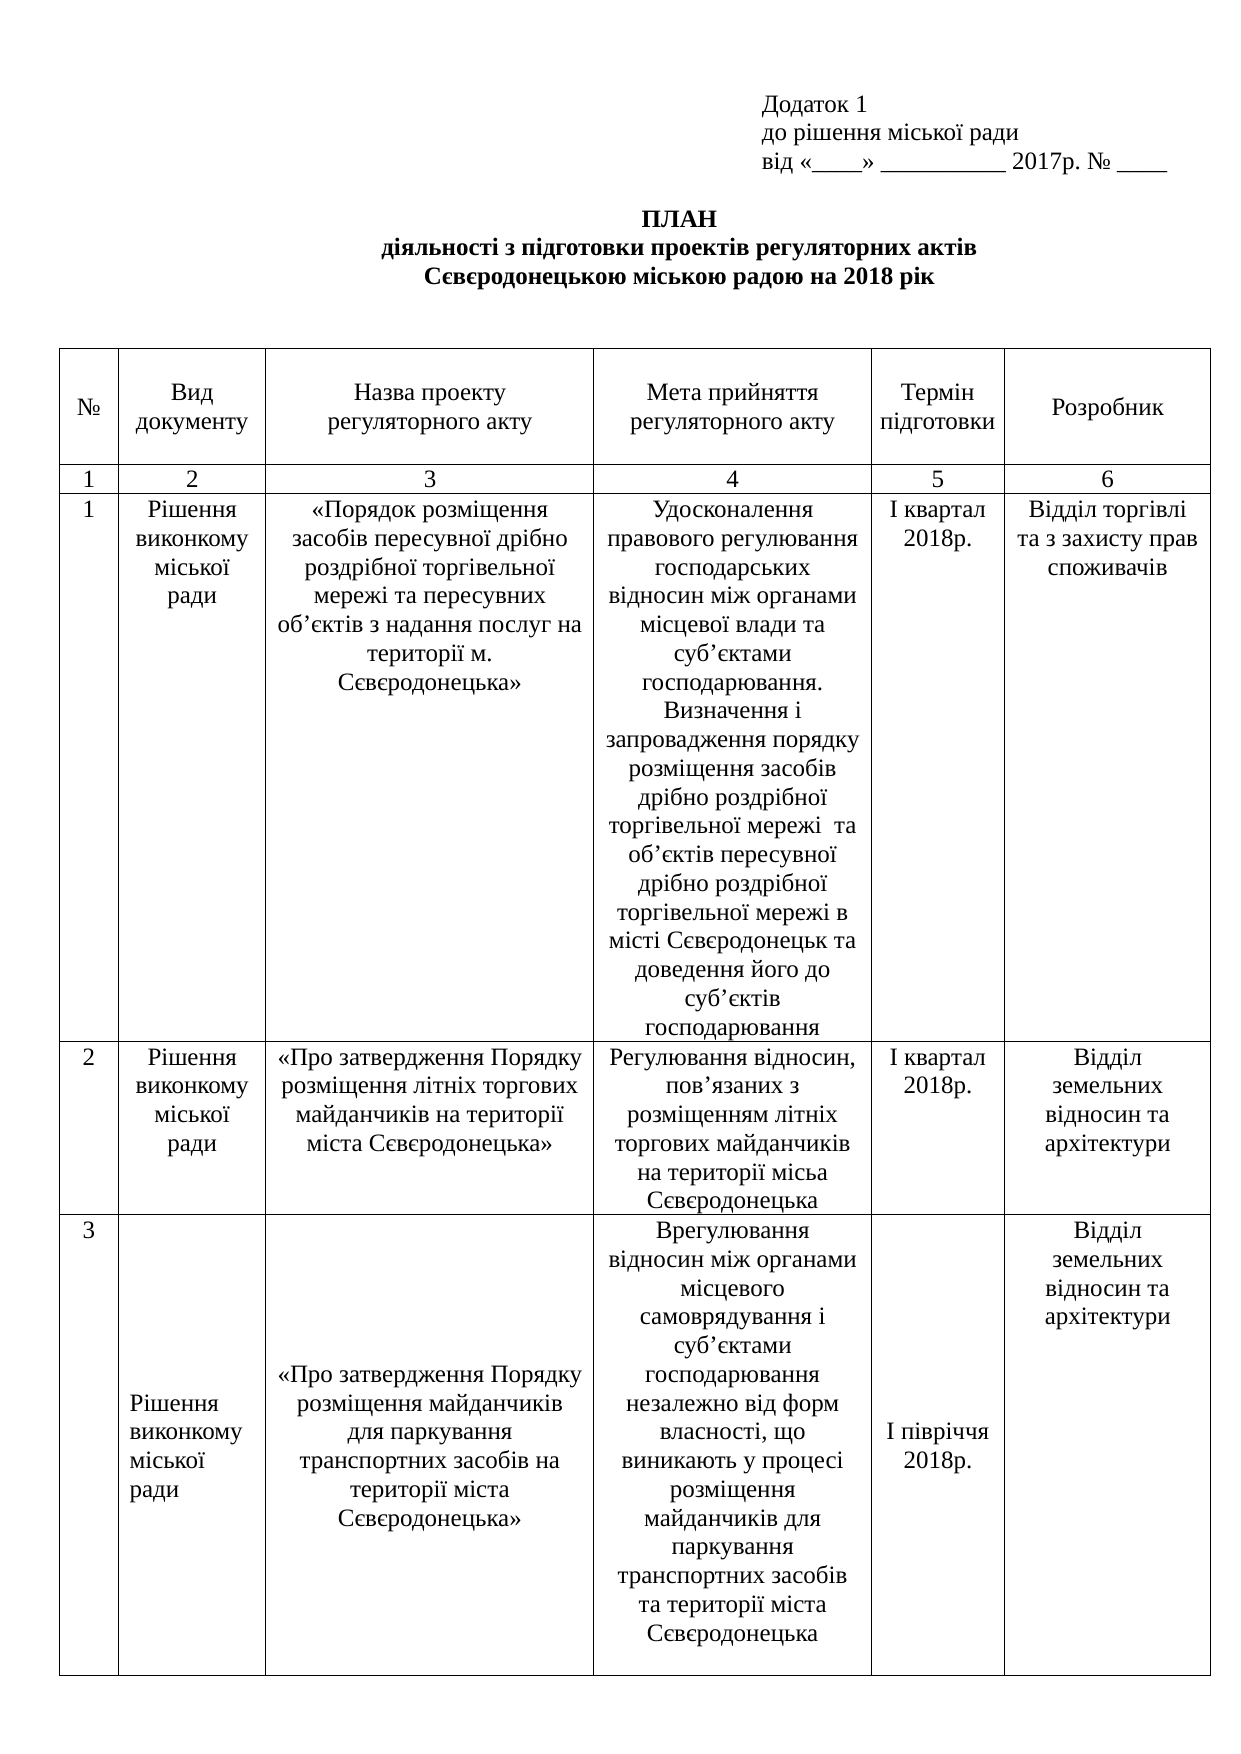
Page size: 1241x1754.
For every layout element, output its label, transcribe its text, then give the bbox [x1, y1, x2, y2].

table_header Розробник [1005, 349, 1210, 463]
table_cell Відділ земельних відносин та архітектури [1005, 1215, 1210, 1675]
text Додаток 1 [688, 89, 1181, 117]
table_header № [60, 349, 118, 463]
table_cell 1 [60, 494, 118, 1041]
table_cell Рішення виконкому міської ради [119, 1215, 265, 1675]
table_cell І квартал 2018р. [872, 494, 1004, 1041]
text до рішення міської ради [688, 117, 1181, 146]
table_cell «Про затвердження Порядку розміщення майданчиків для паркування транспортних засобів на території міста Сєвєродонецька» [266, 1215, 593, 1675]
table_cell Врегулювання відносин між органами місцевого самоврядування і суб’єктами господарювання незалежно від форм власності, що виникають у процесі розміщення майданчиків для паркування транспортних засобів та території міста Сєвєродонецька [594, 1215, 871, 1675]
table_header Мета прийняття регуляторного акту [594, 349, 871, 463]
table_cell Відділ торгівлі та з захисту прав споживачів [1005, 494, 1210, 1041]
table_cell Регулювання відносин, пов’язаних з розміщенням літніх торгових майданчиків на території місьа Сєвєродонецька [594, 1042, 871, 1214]
text діяльності з підготовки проектів регуляторних актів [177, 232, 1181, 261]
table_cell «Про затвердження Порядку розміщення літніх торгових майданчиків на території міста Сєвєродонецька» [266, 1042, 593, 1214]
table_cell Відділ земельних відносин та архітектури [1005, 1042, 1210, 1214]
table_cell Удосконалення правового регулювання господарських відносин між органами місцевої влади та суб’єктами господарювання. Визначення і запровадження порядку розміщення засобів дрібно роздрібної торгівельної мережі та об’єктів пересувної дрібно роздрібної торгівельної мережі в місті Сєвєродонецьк та доведення його до суб’єктів господарювання [594, 494, 871, 1041]
table_cell 5 [872, 465, 1004, 493]
text від «____» __________ 2017р. № ____ [693, 146, 1181, 175]
table_cell І півріччя 2018р. [872, 1215, 1004, 1675]
table_header Назва проекту регуляторного акту [266, 349, 593, 463]
text ПЛАН [177, 204, 1181, 232]
table_header Термін підготовки [872, 349, 1004, 463]
table_cell 1 [60, 465, 118, 493]
table_cell 6 [1005, 465, 1210, 493]
table_cell Рішення виконкому міської ради [119, 494, 265, 1041]
table_header Вид документу [119, 349, 265, 463]
table_cell 2 [60, 1042, 118, 1214]
table_cell 3 [60, 1215, 118, 1675]
table_cell 4 [594, 465, 871, 493]
table_cell Рішення виконкомуміської ради [119, 1042, 265, 1214]
table_cell «Порядок розміщення засобів пересувної дрібно роздрібної торгівельної мережі та пересувних об’єктів з надання послуг на території м. Сєвєродонецька» [266, 494, 593, 1041]
text Сєвєродонецькою міською радою на 2018 рік [177, 261, 1181, 290]
table_cell І квартал 2018р. [872, 1042, 1004, 1214]
table_cell 2 [119, 465, 265, 493]
table_cell 3 [266, 465, 593, 493]
